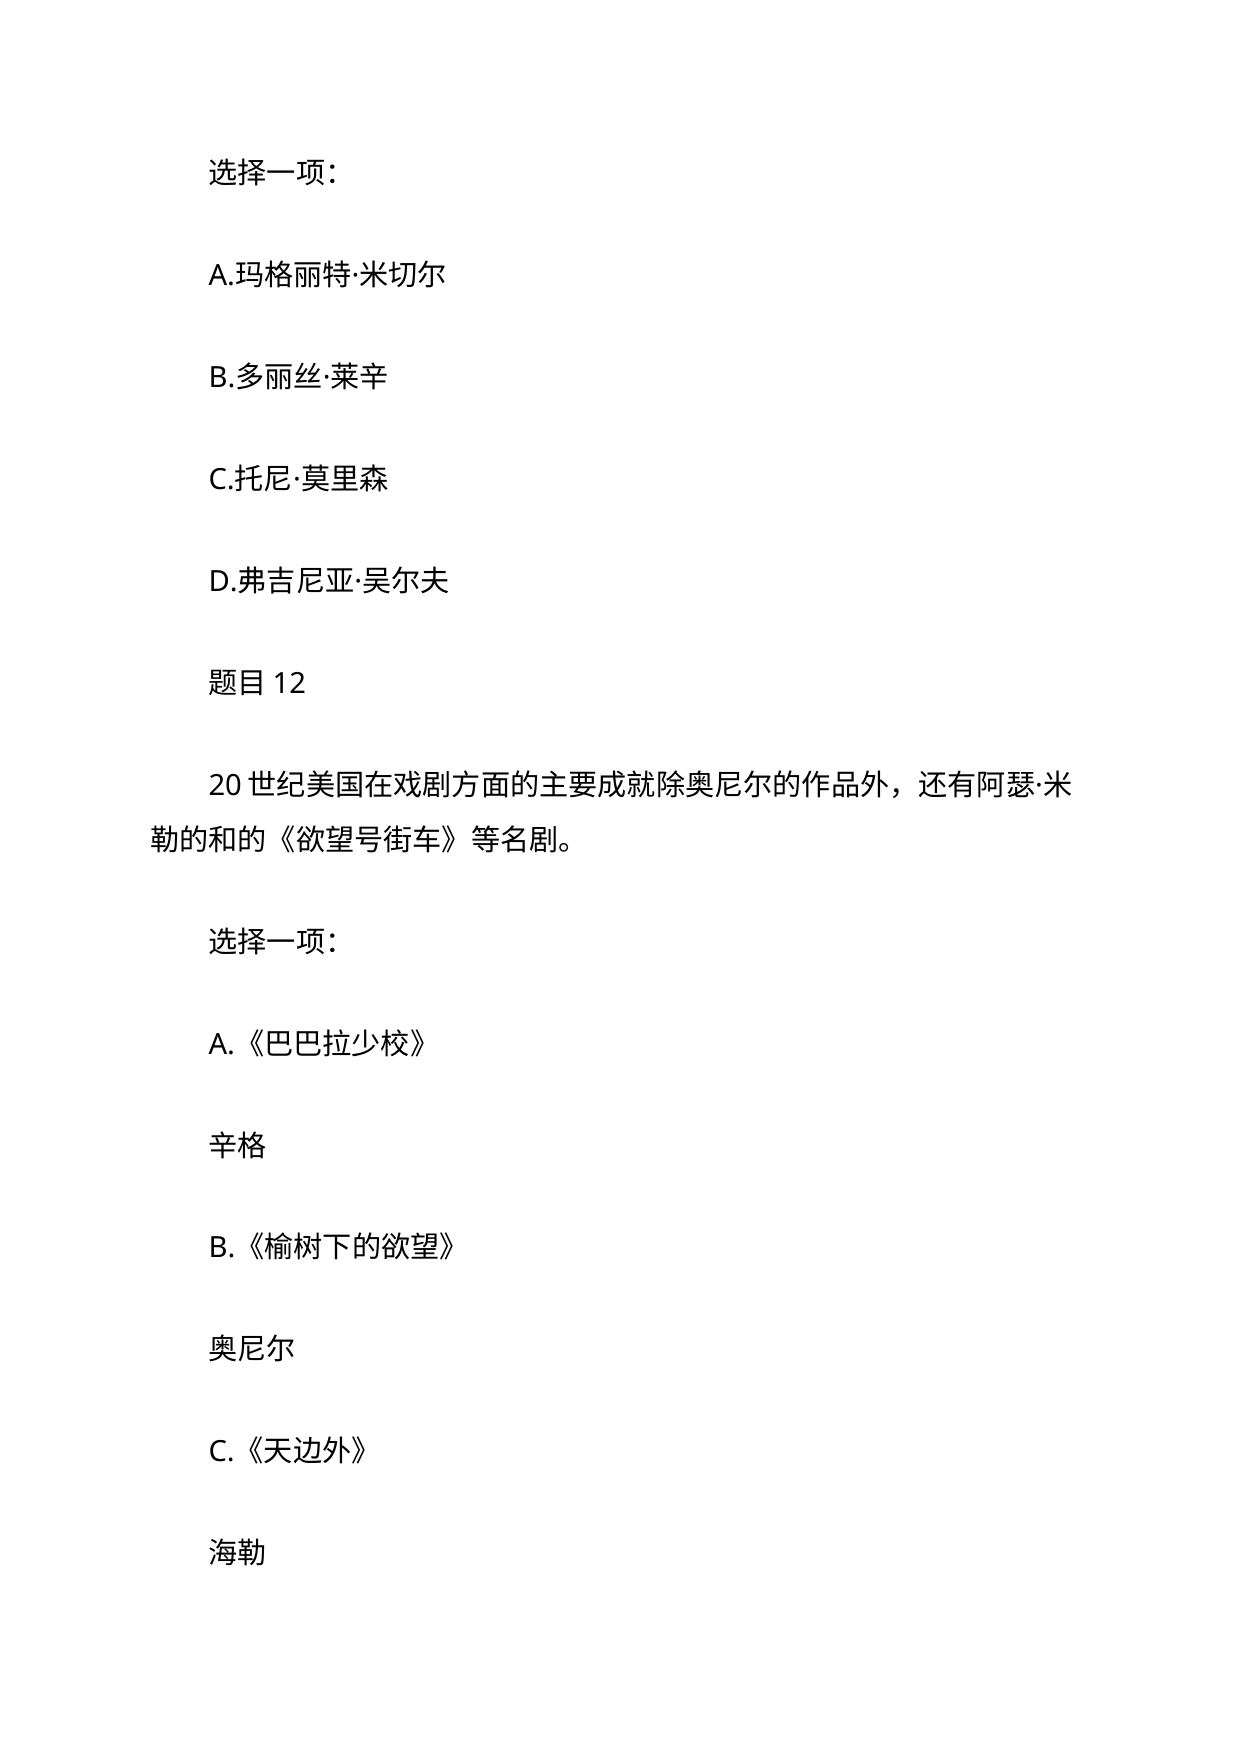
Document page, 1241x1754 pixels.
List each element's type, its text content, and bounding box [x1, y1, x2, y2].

text C.托尼·莫里森 [150, 456, 1090, 498]
text 海勒 [150, 1530, 1090, 1572]
text 选择一项： [150, 150, 1090, 192]
text A.玛格丽特·米切尔 [150, 252, 1090, 294]
text 题目12 [150, 660, 1090, 702]
text 辛格 [150, 1122, 1090, 1164]
text D.弗吉尼亚·吴尔夫 [150, 558, 1090, 600]
text B.多丽丝·莱辛 [150, 354, 1090, 396]
text A.《巴巴拉少校》 [150, 1020, 1090, 1063]
text 奥尼尔 [150, 1326, 1090, 1368]
text C.《天边外》 [150, 1428, 1090, 1470]
text 选择一项： [150, 918, 1090, 961]
text B.《榆树下的欲望》 [150, 1224, 1090, 1266]
text 20世纪美国在戏剧方面的主要成就除奥尼尔的作品外，还有阿瑟·米勒的和的《欲望号街车》等名剧。 [150, 762, 1090, 859]
